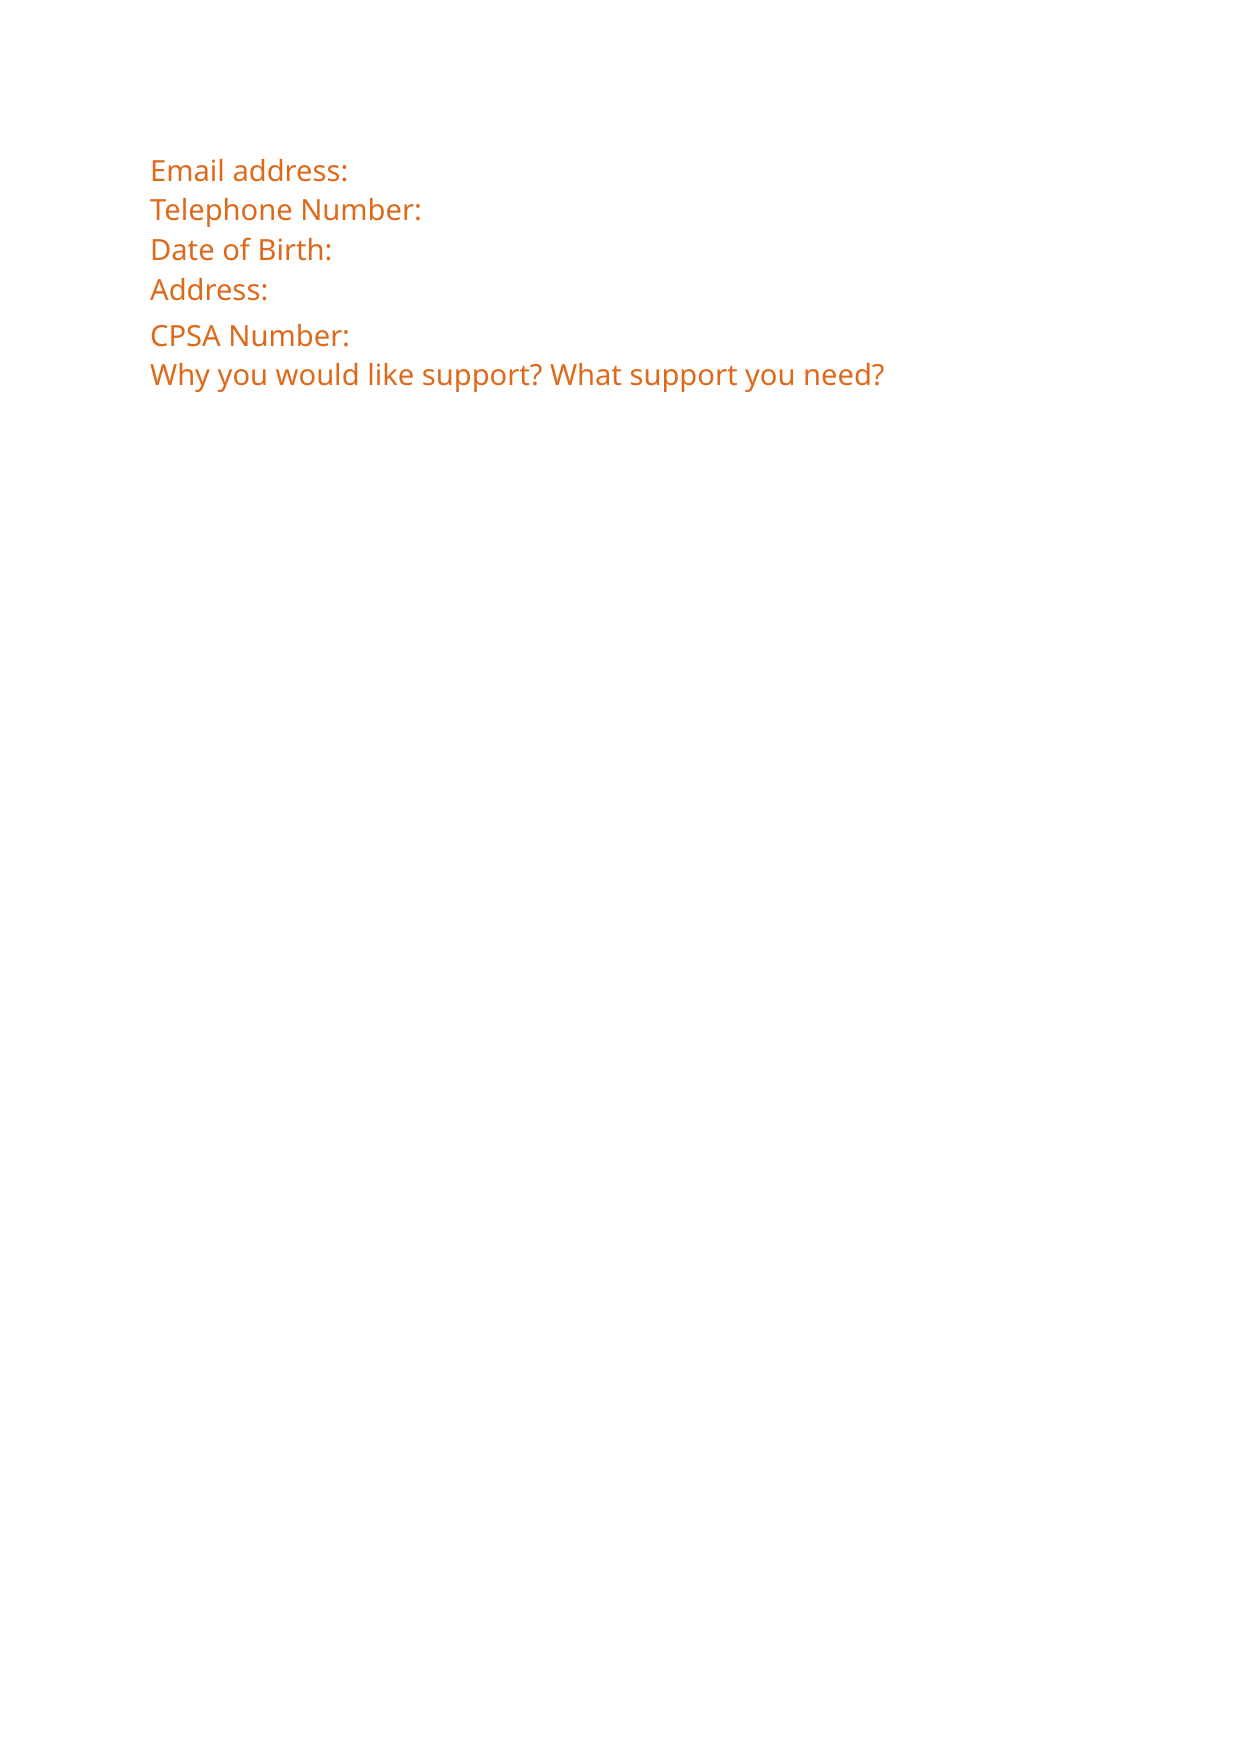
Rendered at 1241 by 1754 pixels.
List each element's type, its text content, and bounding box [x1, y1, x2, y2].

text CPSA Number: Why you would like support? What support you need? [150, 315, 1090, 394]
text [150, 150, 1090, 309]
